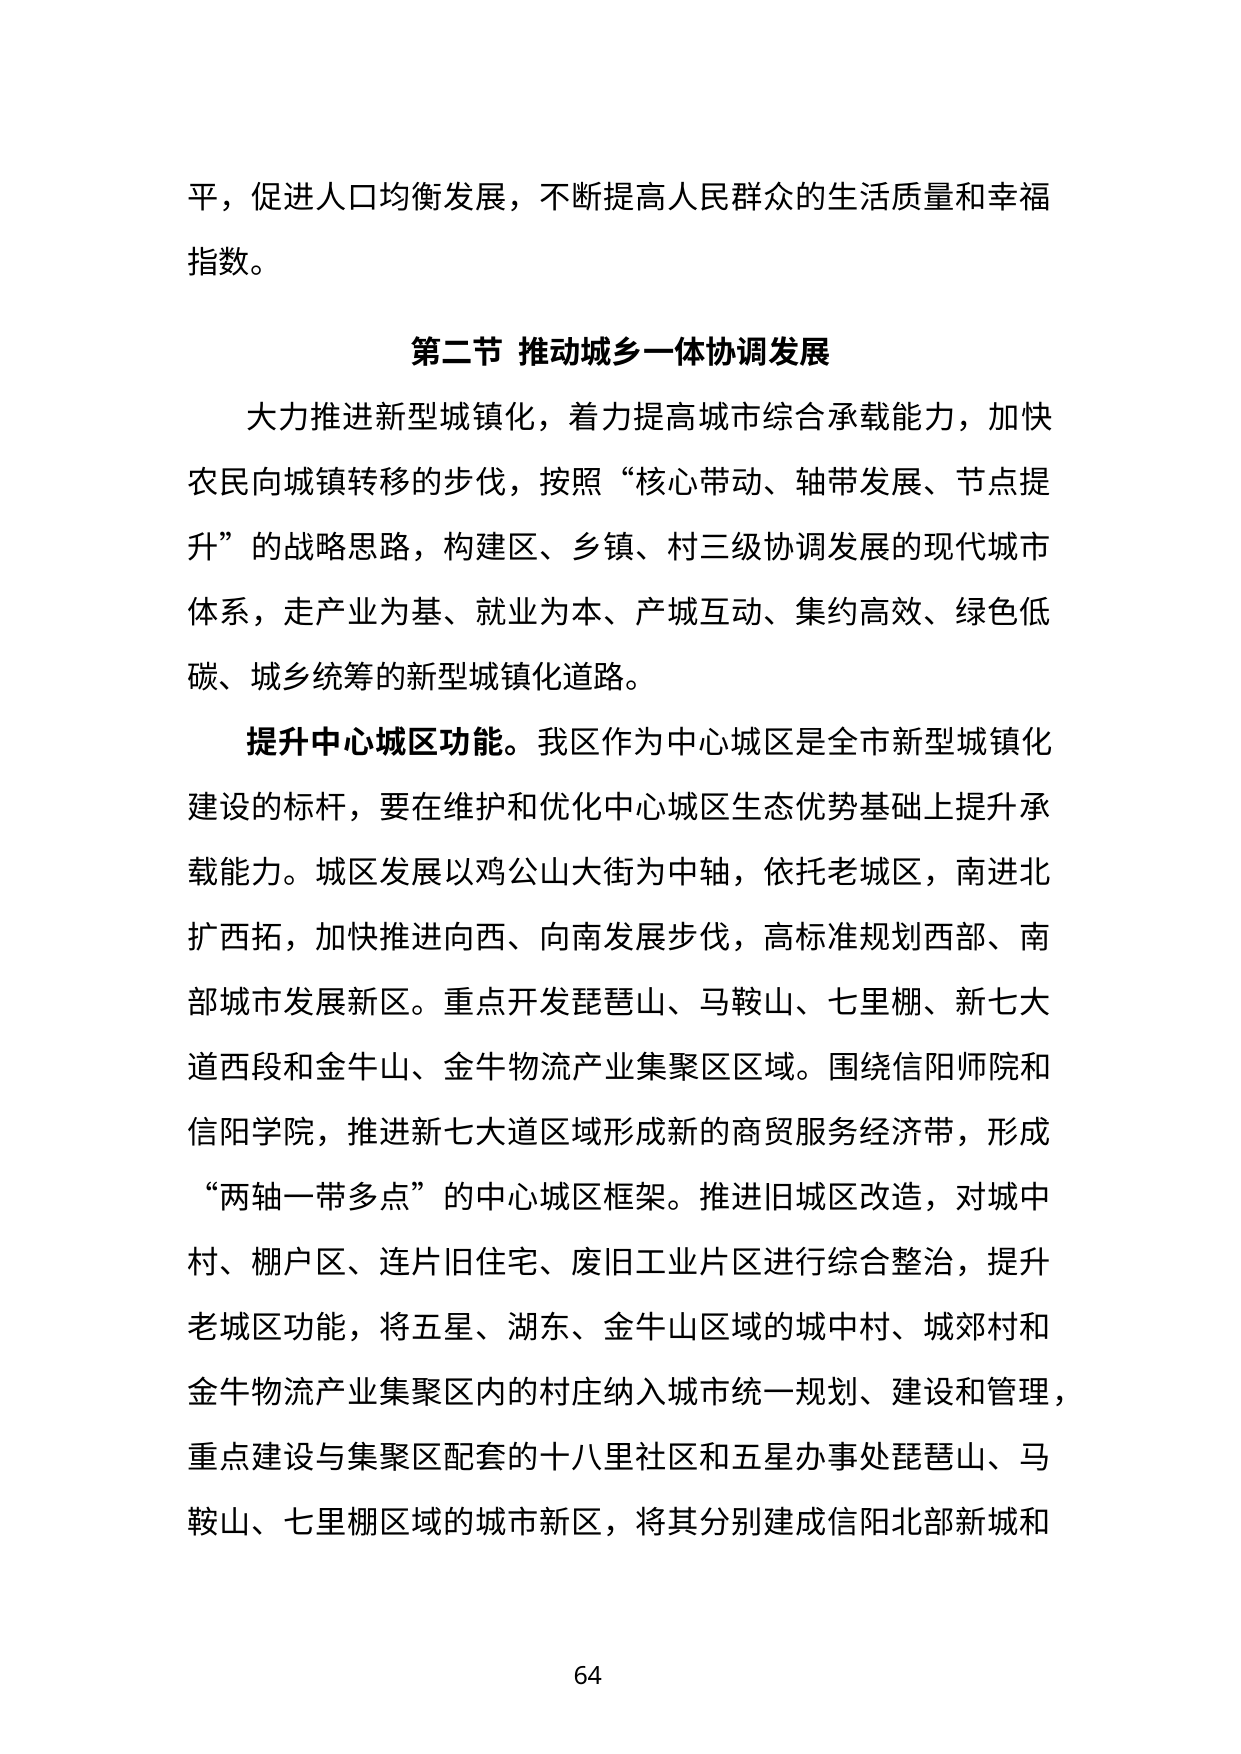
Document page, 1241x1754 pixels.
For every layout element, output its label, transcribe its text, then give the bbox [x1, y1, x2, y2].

text 大力推进新型城镇化，着力提高城市综合承载能力，加快农民向城镇转移的步伐，按照“核心带动、轴带发展、节点提升”的战略思路，构建区、乡镇、村三级协调发展的现代城市体系，走产业为基、就业为本、产城互动、集约高效、绿色低碳、城乡统筹的新型城镇化道路。 [187, 382, 1053, 707]
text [187, 162, 1053, 292]
text 第二节 推动城乡一体协调发展 [187, 317, 1053, 382]
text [187, 707, 1053, 1552]
